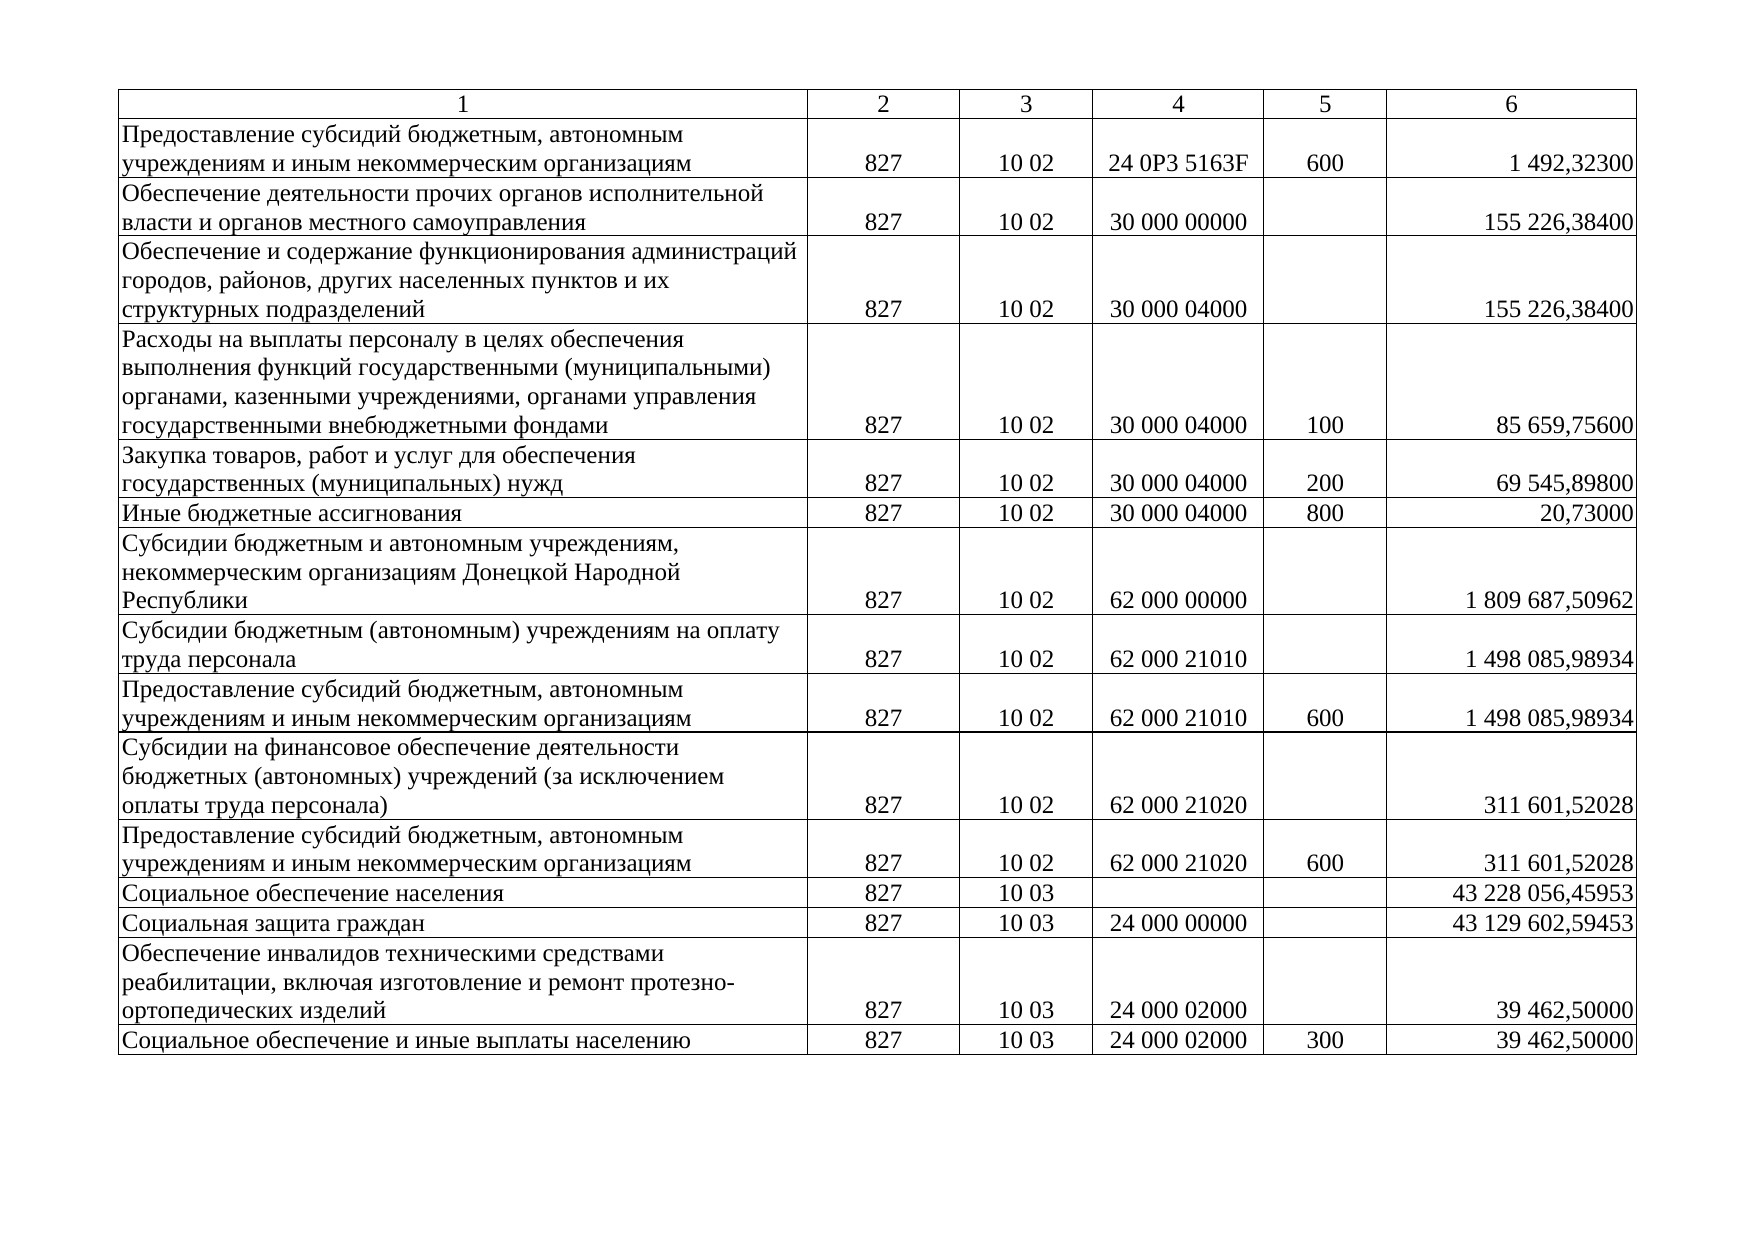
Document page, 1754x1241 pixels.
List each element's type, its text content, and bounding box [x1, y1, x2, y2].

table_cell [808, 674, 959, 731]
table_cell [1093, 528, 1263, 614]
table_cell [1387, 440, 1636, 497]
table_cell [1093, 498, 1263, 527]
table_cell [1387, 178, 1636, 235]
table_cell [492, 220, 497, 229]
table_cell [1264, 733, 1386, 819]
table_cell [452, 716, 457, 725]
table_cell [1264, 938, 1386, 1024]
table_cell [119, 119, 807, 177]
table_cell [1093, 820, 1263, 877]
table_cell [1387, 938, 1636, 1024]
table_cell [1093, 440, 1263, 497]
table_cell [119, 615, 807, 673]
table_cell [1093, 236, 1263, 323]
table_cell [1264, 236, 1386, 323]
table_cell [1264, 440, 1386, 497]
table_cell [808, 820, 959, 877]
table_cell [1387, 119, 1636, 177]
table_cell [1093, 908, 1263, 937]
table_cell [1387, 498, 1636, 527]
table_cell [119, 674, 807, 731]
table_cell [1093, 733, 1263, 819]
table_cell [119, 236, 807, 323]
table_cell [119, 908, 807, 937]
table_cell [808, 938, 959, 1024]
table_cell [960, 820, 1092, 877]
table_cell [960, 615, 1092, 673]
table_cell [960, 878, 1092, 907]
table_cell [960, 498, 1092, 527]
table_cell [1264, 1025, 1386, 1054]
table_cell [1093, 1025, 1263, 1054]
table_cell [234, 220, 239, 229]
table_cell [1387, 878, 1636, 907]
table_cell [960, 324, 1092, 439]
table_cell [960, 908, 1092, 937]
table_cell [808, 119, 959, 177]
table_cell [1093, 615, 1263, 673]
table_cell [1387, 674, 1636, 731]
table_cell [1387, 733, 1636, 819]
table_header 6 [1387, 90, 1636, 118]
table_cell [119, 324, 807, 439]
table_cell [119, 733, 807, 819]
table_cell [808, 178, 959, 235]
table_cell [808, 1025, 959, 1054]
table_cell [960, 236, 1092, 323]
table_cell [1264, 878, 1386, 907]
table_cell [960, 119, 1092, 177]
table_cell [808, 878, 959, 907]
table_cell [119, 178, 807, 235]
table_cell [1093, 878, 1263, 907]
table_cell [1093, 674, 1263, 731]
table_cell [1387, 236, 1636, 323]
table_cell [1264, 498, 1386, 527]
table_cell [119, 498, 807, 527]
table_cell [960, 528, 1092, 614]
table_header 1 [119, 90, 807, 118]
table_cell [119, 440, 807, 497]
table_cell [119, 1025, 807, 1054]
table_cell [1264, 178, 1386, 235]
table_header 4 [1093, 90, 1263, 118]
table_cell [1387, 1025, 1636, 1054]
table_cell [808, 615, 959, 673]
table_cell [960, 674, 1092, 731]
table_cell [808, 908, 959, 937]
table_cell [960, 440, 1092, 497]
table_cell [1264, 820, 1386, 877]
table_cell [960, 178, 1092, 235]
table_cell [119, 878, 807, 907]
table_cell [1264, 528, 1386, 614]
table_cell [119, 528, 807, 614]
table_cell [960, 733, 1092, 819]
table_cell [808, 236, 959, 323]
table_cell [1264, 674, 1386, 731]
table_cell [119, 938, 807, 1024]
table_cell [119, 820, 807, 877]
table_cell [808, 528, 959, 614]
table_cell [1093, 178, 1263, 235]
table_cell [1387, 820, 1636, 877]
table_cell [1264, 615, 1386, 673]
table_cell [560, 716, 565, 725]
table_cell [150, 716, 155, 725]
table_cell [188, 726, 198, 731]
table_header 3 [960, 90, 1092, 118]
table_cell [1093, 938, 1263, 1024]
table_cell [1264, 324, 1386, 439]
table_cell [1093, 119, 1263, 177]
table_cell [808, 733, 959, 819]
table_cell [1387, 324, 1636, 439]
table_header 5 [1264, 90, 1386, 118]
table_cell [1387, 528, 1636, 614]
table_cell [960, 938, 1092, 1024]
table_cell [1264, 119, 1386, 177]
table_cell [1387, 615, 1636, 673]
table_header 2 [808, 90, 959, 118]
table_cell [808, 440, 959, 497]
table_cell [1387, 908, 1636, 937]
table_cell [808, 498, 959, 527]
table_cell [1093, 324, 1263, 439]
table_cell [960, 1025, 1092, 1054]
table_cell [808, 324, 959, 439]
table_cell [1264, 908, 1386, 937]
